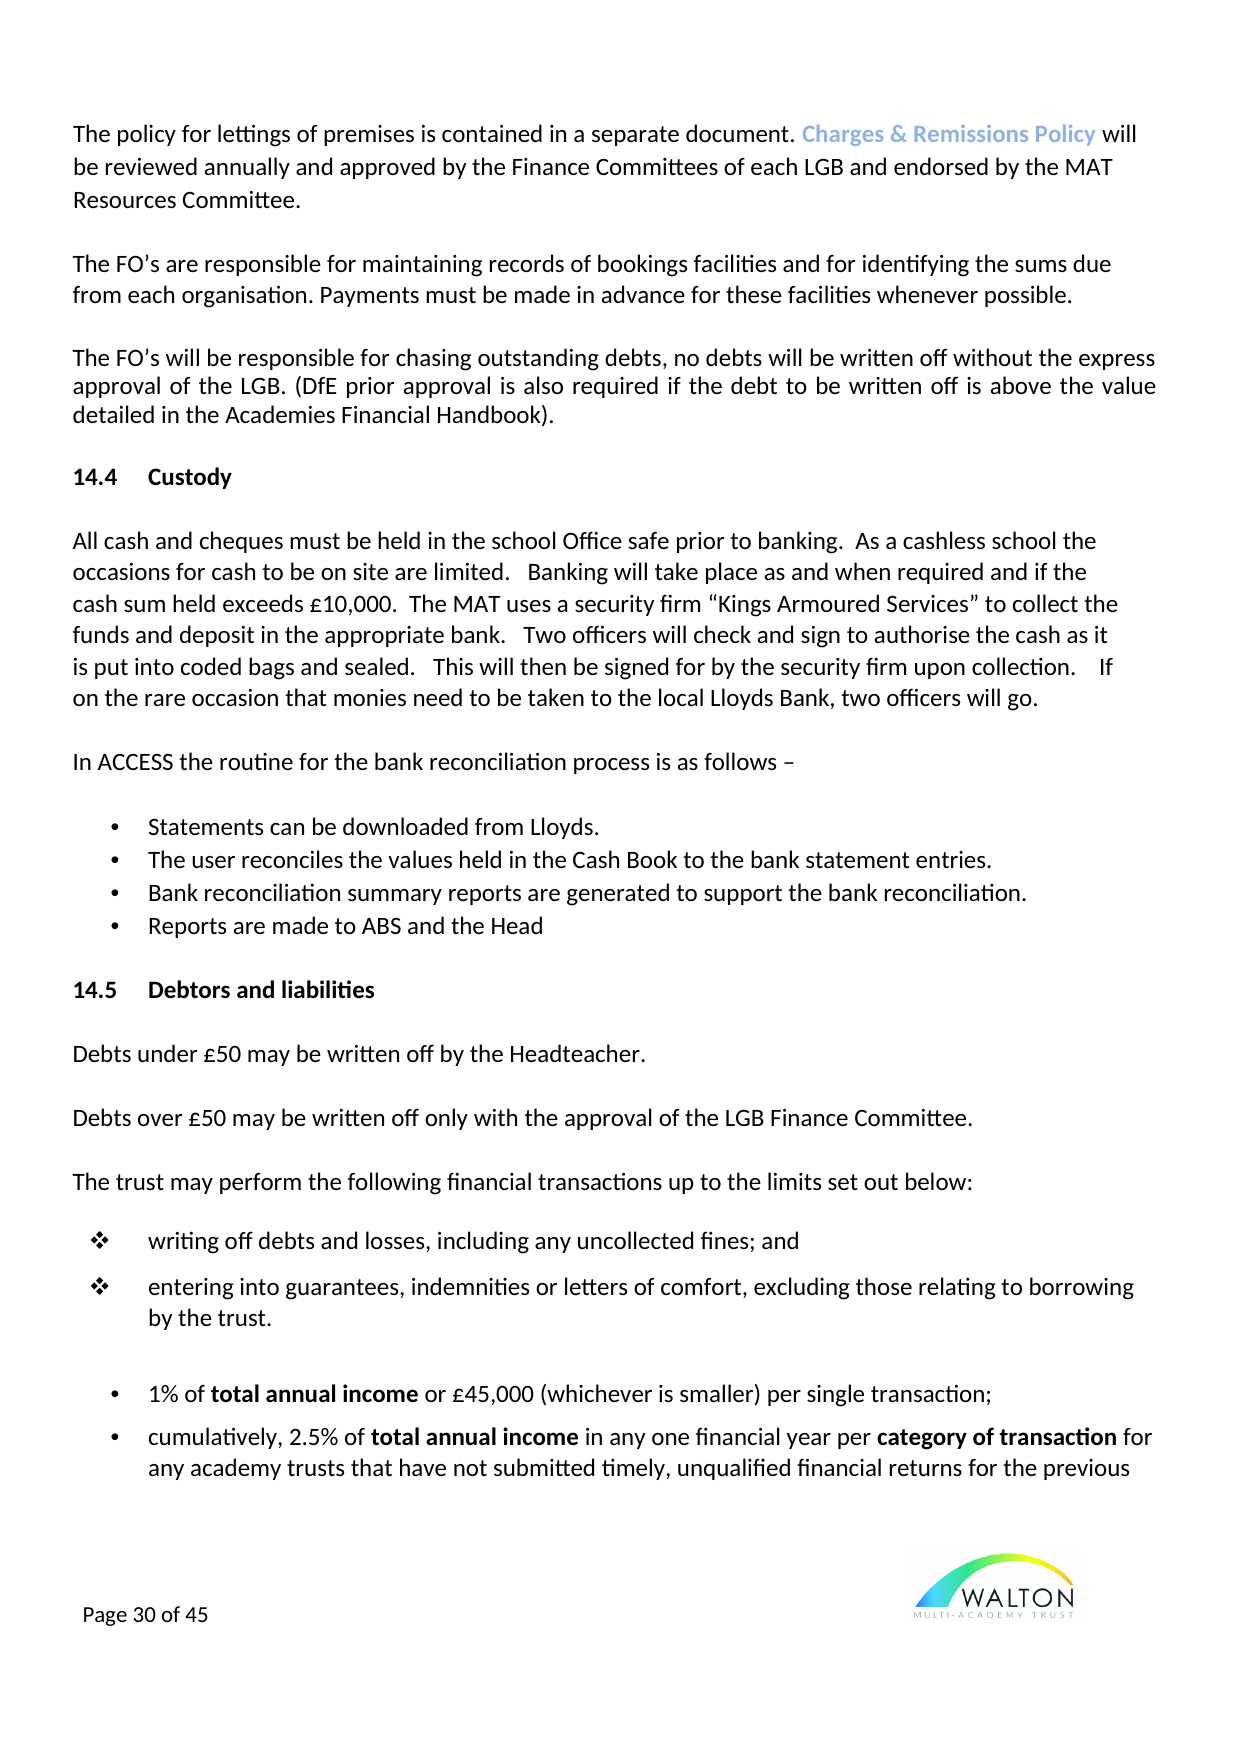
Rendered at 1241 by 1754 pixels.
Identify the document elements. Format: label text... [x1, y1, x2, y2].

subtitle 14.5 Debtors and liabilities [72, 974, 1148, 1005]
text All cash and cheques must be held in the school Office safe prior to banking. As a cashless school the occasions for cash to be on site are limited. Banking will take place as and when required and if the cash sum held exceeds £10,000. The MAT uses a security firm “Kings Armoured Services” to collect the funds and deposit in the appropriate bank. Two officers will check and sign to authorise the cash as it is put into coded bags and sealed. This will then be signed for by the security firm upon collection. If on the rare occasion that monies need to be taken to the local Lloyds Bank, two officers will go. [72, 525, 1126, 712]
text The policy for lettings of premises is contained in a separate document. Charges & Remissions Policy will be reviewed annually and approved by the Finance Committees of each LGB and endorsed by the MAT Resources Committee. [73, 118, 1159, 214]
text The FO’s are responsible for maintaining records of bookings facilities and for identifying the sums due from each organisation. Payments must be made in advance for these facilities whenever possible. [72, 248, 1147, 310]
subtitle 14.4 Custody [72, 461, 1148, 491]
list Reports are made to ABS and the Head [110, 910, 1158, 941]
text Debts over £50 may be written off only with the approval of the LGB Finance Committee. [72, 1102, 1158, 1133]
text The trust may perform the following financial transactions up to the limits set out below: [72, 1167, 1158, 1197]
text In ACCESS the routine for the bank reconciliation process is as follows – [72, 746, 1158, 777]
list entering into guarantees, indemnities or letters of comfort, excluding those relating to borrowing by the trust. [88, 1271, 1158, 1333]
list writing off debts and losses, including any uncollected fines; and [88, 1225, 1158, 1255]
list The user reconciles the values held in the Cash Book to the bank statement entries. [110, 844, 1158, 874]
list 1% of total annual income or £45,000 (whichever is smaller) per single transaction; [110, 1378, 1158, 1409]
list Statements can be downloaded from Lloyds. [110, 811, 1158, 842]
picture [902, 1549, 1085, 1623]
text The FO’s will be responsible for chasing outstanding debts, no debts will be written off without the express approval of the LGB. (DfE prior approval is also required if the debt to be written off is above the value detailed in the Academies Financial Handbook). [72, 343, 1157, 429]
text Debts under £50 may be written off by the Headteacher. [72, 1038, 1158, 1069]
list Bank reconciliation summary reports are generated to support the bank reconciliation. [110, 877, 1158, 908]
